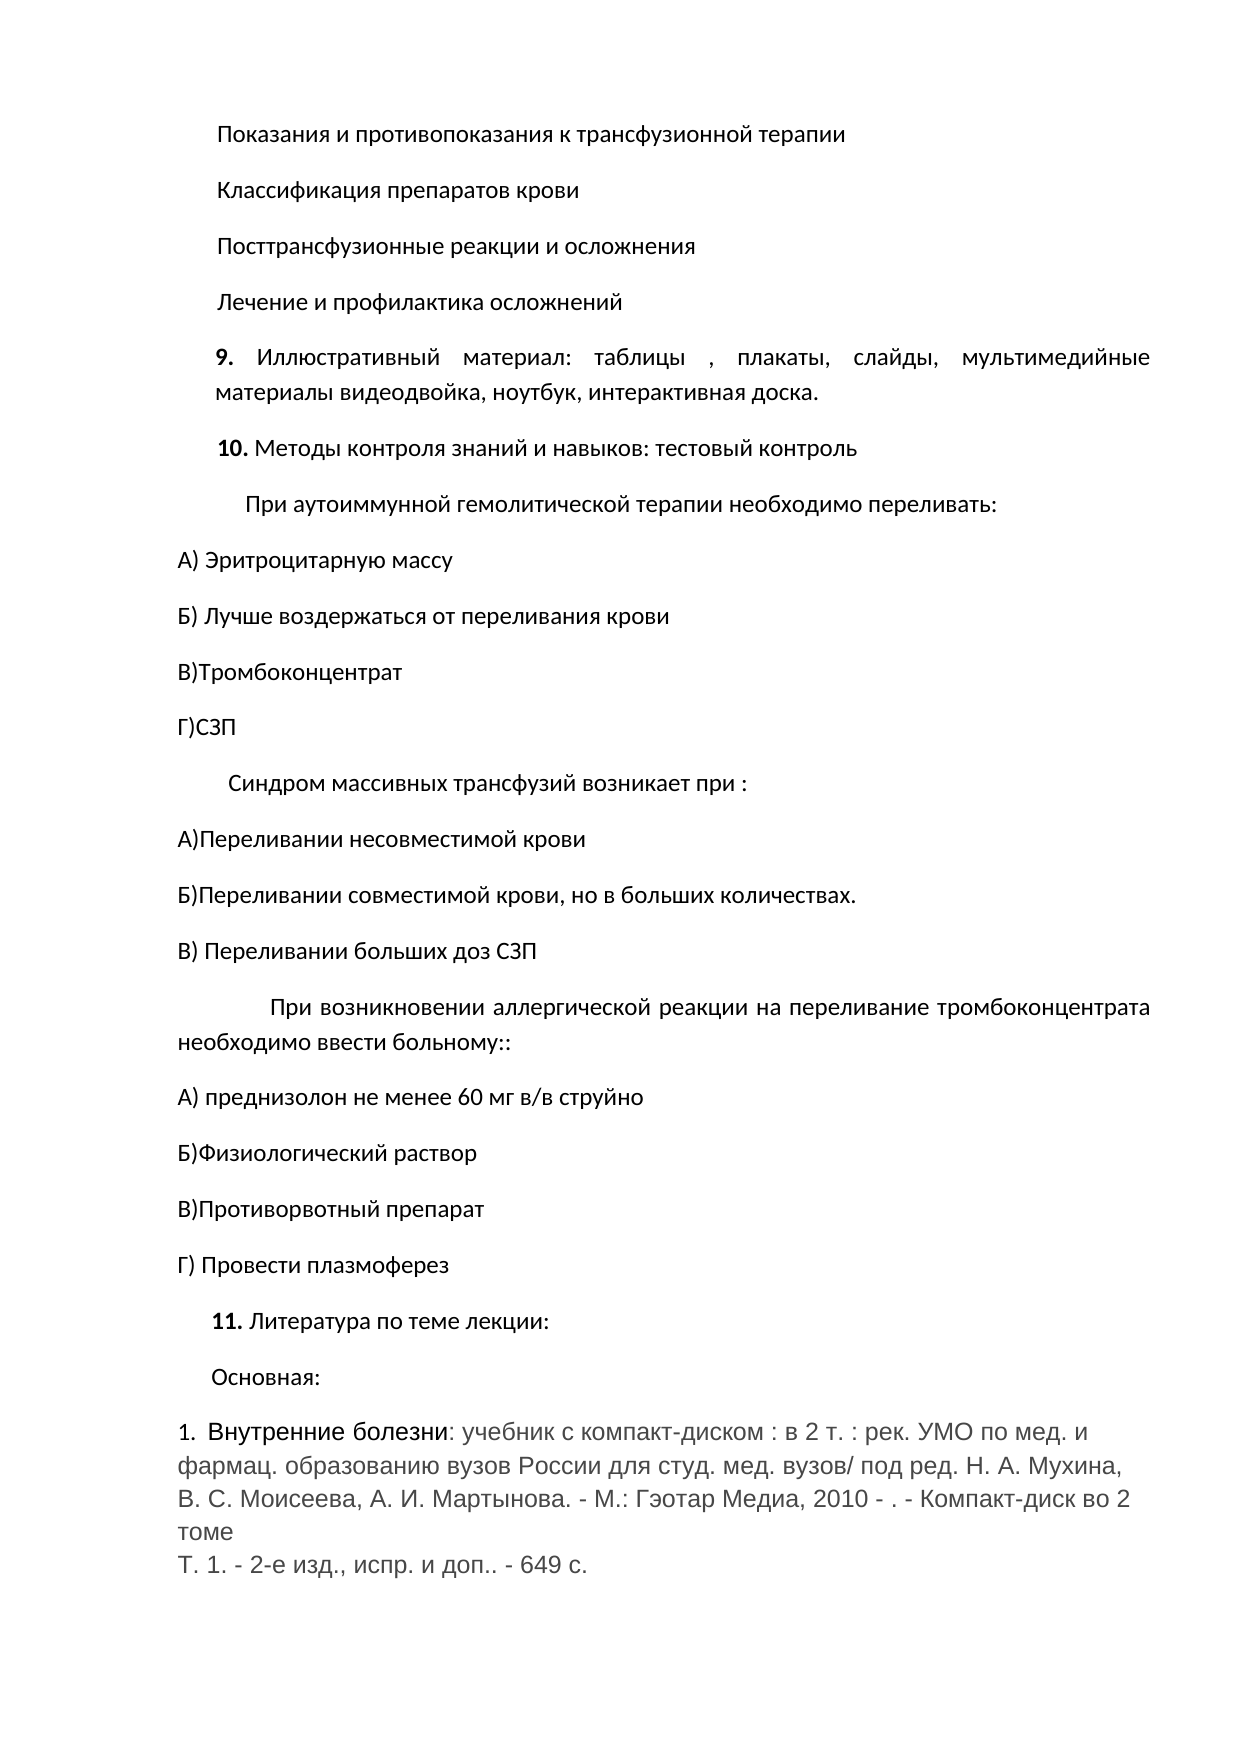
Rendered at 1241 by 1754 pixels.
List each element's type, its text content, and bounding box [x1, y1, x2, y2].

text А)Переливании несовместимой крови [177, 823, 1152, 854]
text Посттрансфузионные реакции и осложнения [217, 230, 1152, 260]
text При аутоиммунной гемолитической терапии необходимо переливать: [177, 488, 1152, 519]
text 9. Иллюстративный материал: таблицы , плакаты, слайды, мультимедийные материалы видеодвойка, ноутбук, интерактивная доска. [215, 341, 1152, 407]
text Б) Лучше воздержаться от переливания крови [177, 600, 1152, 630]
text 11. Литература по теме лекции: [177, 1305, 1152, 1335]
text При возникновении аллергической реакции на переливание тромбоконцентрата необходимо ввести больному:: [177, 991, 1152, 1056]
text Синдром массивных трансфузий возникает при : [177, 767, 1152, 798]
text Б)Переливании совместимой крови, но в больших количествах. [177, 879, 1152, 909]
text 1. Внутренние болезни: учебник с компакт-диском : в 2 т. : рек. УМО по мед. и фармац. образованию вузов России для студ. мед. вузов/ под ред. Н. А. Мухина, В. С. Моисеева, А. И. Мартынова. - М.: Гэотар Медиа, 2010 - . - Компакт-диск во 2 томе Т. 1. - 2-е изд., испр. и доп.. - 649 с. [177, 1416, 1152, 1579]
text Г)СЗП [177, 711, 1152, 742]
text А) преднизолон не менее 60 мг в/в струйно [177, 1081, 1152, 1112]
text В)Тромбоконцентрат [177, 656, 1152, 686]
text В) Переливании больших доз СЗП [177, 935, 1152, 965]
text Лечение и профилактика осложнений [217, 286, 1152, 316]
text Классификация препаратов крови [217, 174, 1152, 204]
text 10. Методы контроля знаний и навыков: тестовый контроль [177, 432, 1152, 463]
text Основная: [177, 1361, 1152, 1391]
text Показания и противопоказания к трансфузионной терапии [217, 118, 1152, 149]
text Г) Провести плазмоферез [177, 1249, 1152, 1279]
text В)Противорвотный препарат [177, 1193, 1152, 1224]
text А) Эритроцитарную массу [177, 544, 1152, 574]
text Б)Физиологический раствор [177, 1137, 1152, 1168]
